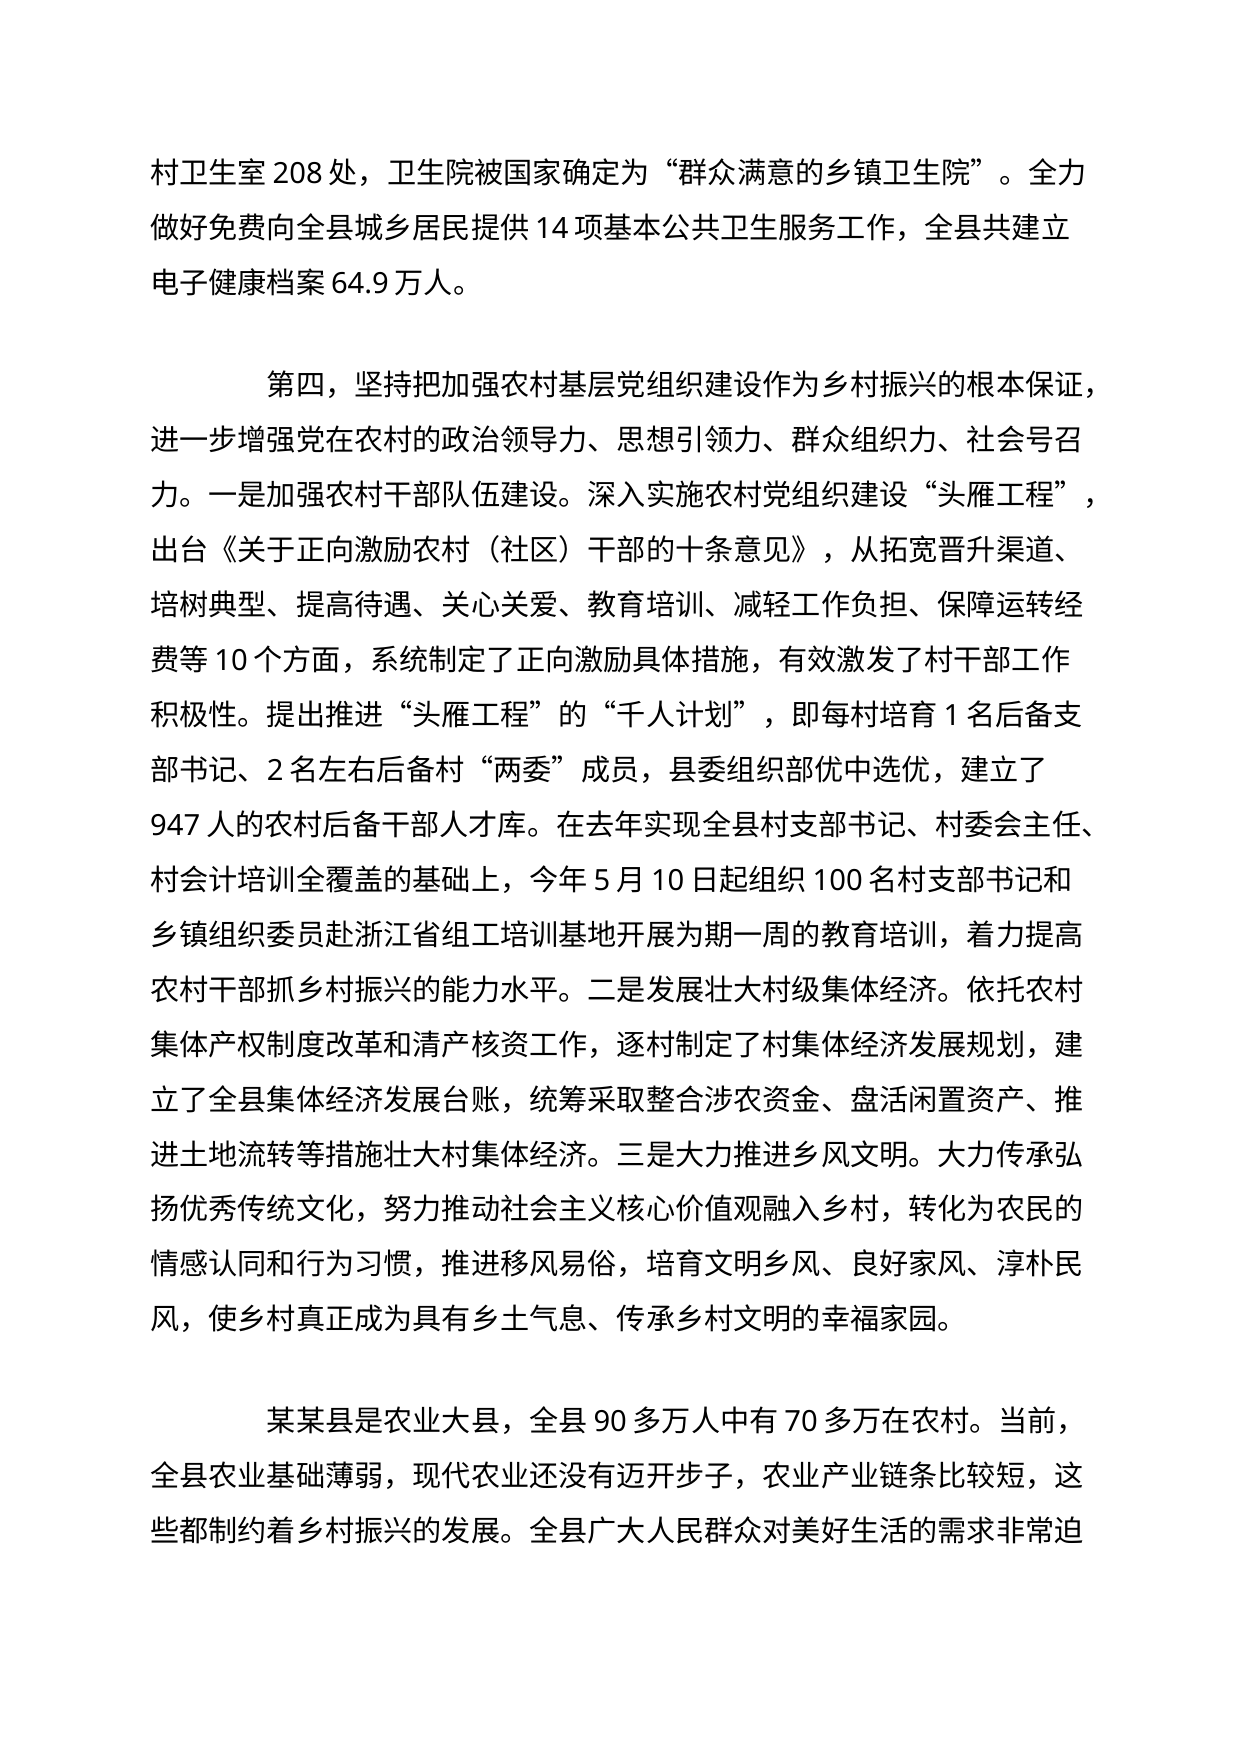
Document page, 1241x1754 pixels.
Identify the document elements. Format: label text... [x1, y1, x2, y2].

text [150, 150, 1090, 302]
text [150, 1397, 1090, 1550]
text 第四，坚持把加强农村基层党组织建设作为乡村振兴的根本保证，进一步增强党在农村的政治领导力、思想引领力、群众组织力、社会号召力。一是加强农村干部队伍建设。深入实施农村党组织建设“头雁工程”，出台《关于正向激励农村（社区）干部的十条意见》，从拓宽晋升渠道、培树典型、提高待遇、关心关爱、教育培训、减轻工作负担、保障运转经费等10个方面，系统制定了正向激励具体措施，有效激发了村干部工作积极性。提出推进“头雁工程”的“千人计划”，即每村培育1名后备支部书记、2名左右后备村“两委”成员，县委组织部优中选优，建立了947人的农村后备干部人才库。在去年实现全县村支部书记、村委会主任、村会计培训全覆盖的基础上，今年5月10日起组织100名村支部书记和乡镇组织委员赴浙江省组工培训基地开展为期一周的教育培训，着力提高农村干部抓乡村振兴的能力水平。二是发展壮大村级集体经济。依托农村集体产权制度改革和清产核资工作，逐村制定了村集体经济发展规划，建立了全县集体经济发展台账，统筹采取整合涉农资金、盘活闲置资产、推进土地流转等措施壮大村集体经济。三是大力推进乡风文明。大力传承弘扬优秀传统文化，努力推动社会主义核心价值观融入乡村，转化为农民的情感认同和行为习惯，推进移风易俗，培育文明乡风、良好家风、淳朴民风，使乡村真正成为具有乡土气息、传承乡村文明的幸福家园。 [150, 362, 1090, 1338]
